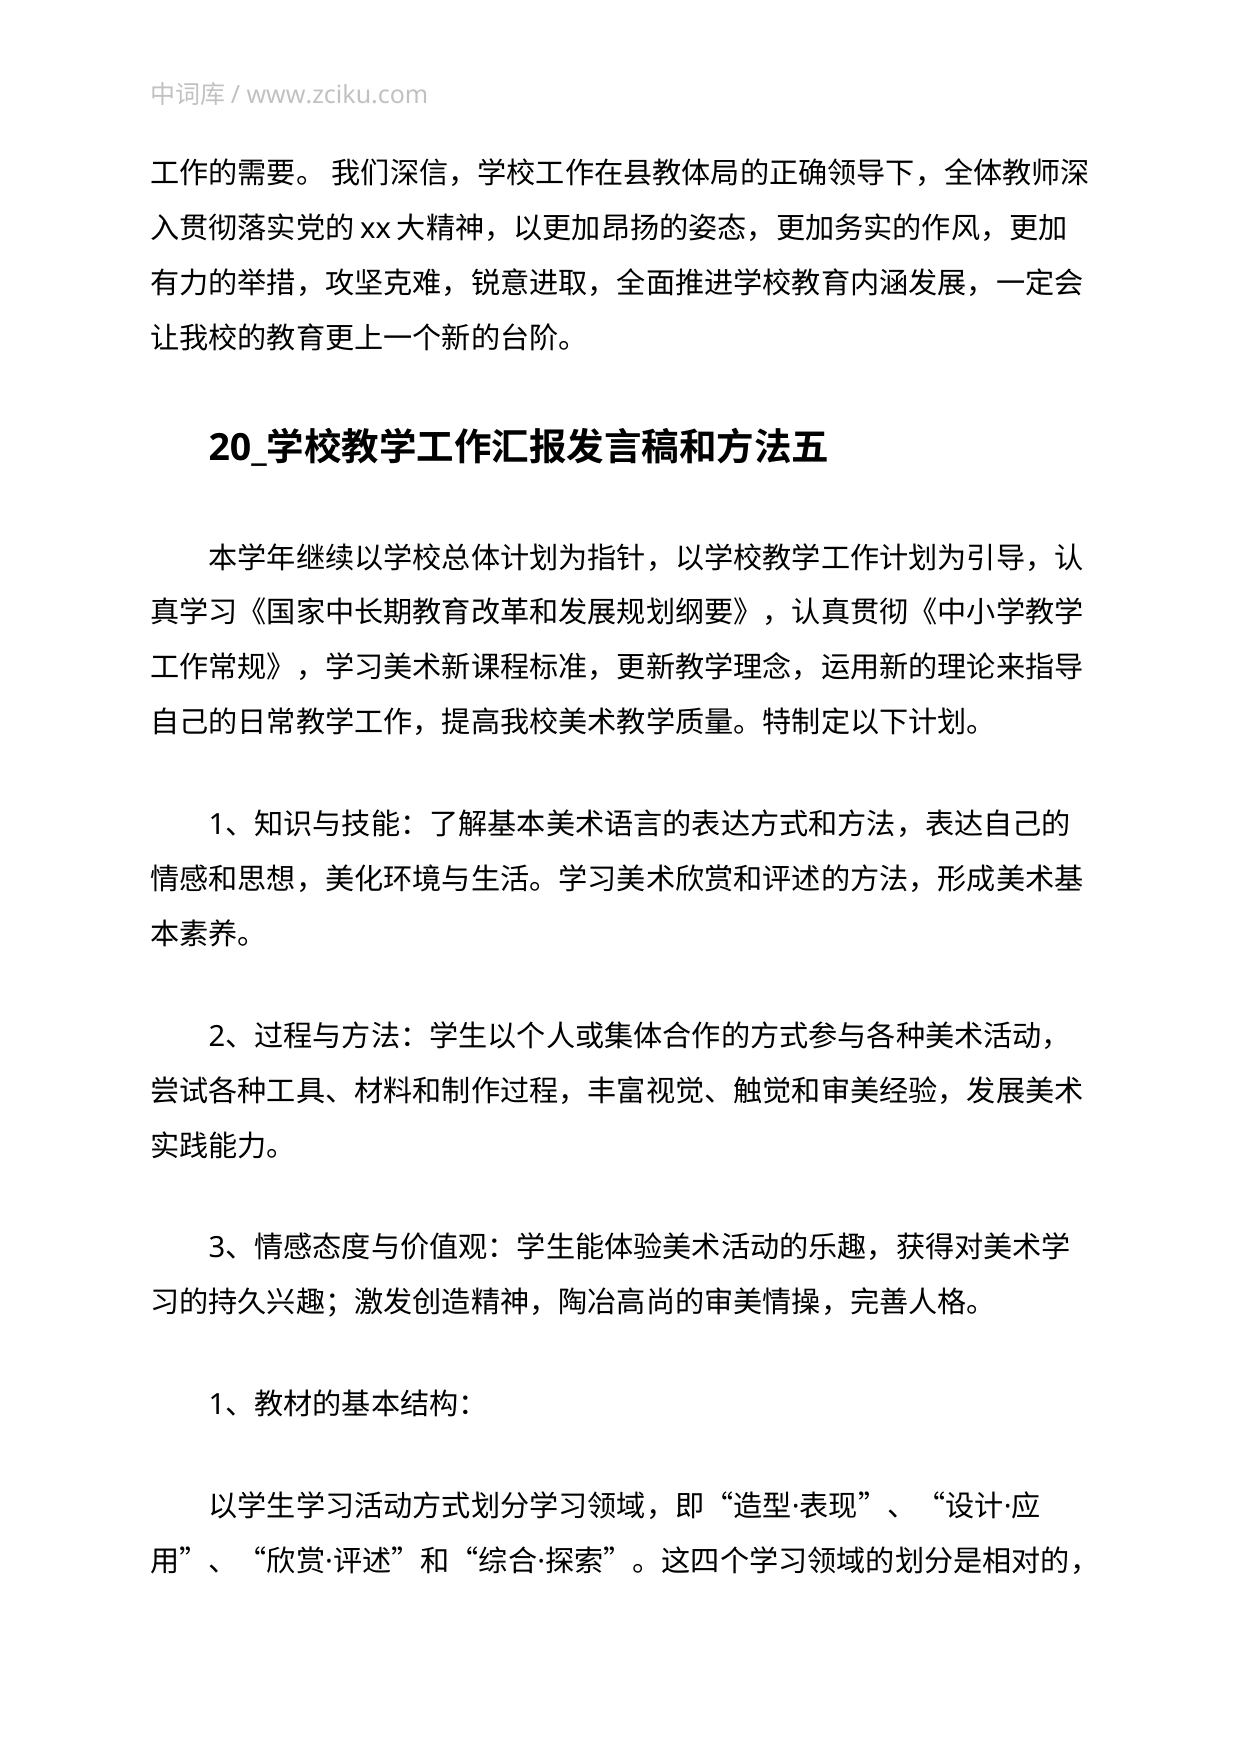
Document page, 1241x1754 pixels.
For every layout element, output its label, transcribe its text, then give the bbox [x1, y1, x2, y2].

text 1、教材的基本结构： [150, 1381, 1090, 1423]
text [150, 1483, 1090, 1580]
text 1、知识与技能：了解基本美术语言的表达方式和方法，表达自己的情感和思想，美化环境与生活。学习美术欣赏和评述的方法，形成美术基本素养。 [150, 801, 1090, 953]
text 本学年继续以学校总体计划为指针，以学校教学工作计划为引导，认真学习《国家中长期教育改革和发展规划纲要》，认真贯彻《中小学教学工作常规》，学习美术新课程标准，更新教学理念，运用新的理论来指导自己的日常教学工作，提高我校美术教学质量。特制定以下计划。 [150, 534, 1090, 741]
text 20_学校教学工作汇报发言稿和方法五 [150, 417, 1090, 471]
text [150, 150, 1090, 357]
text 3、情感态度与价值观：学生能体验美术活动的乐趣，获得对美术学习的持久兴趣；激发创造精神，陶冶高尚的审美情操，完善人格。 [150, 1224, 1090, 1321]
text 2、过程与方法：学生以个人或集体合作的方式参与各种美术活动，尝试各种工具、材料和制作过程，丰富视觉、触觉和审美经验，发展美术实践能力。 [150, 1012, 1090, 1164]
